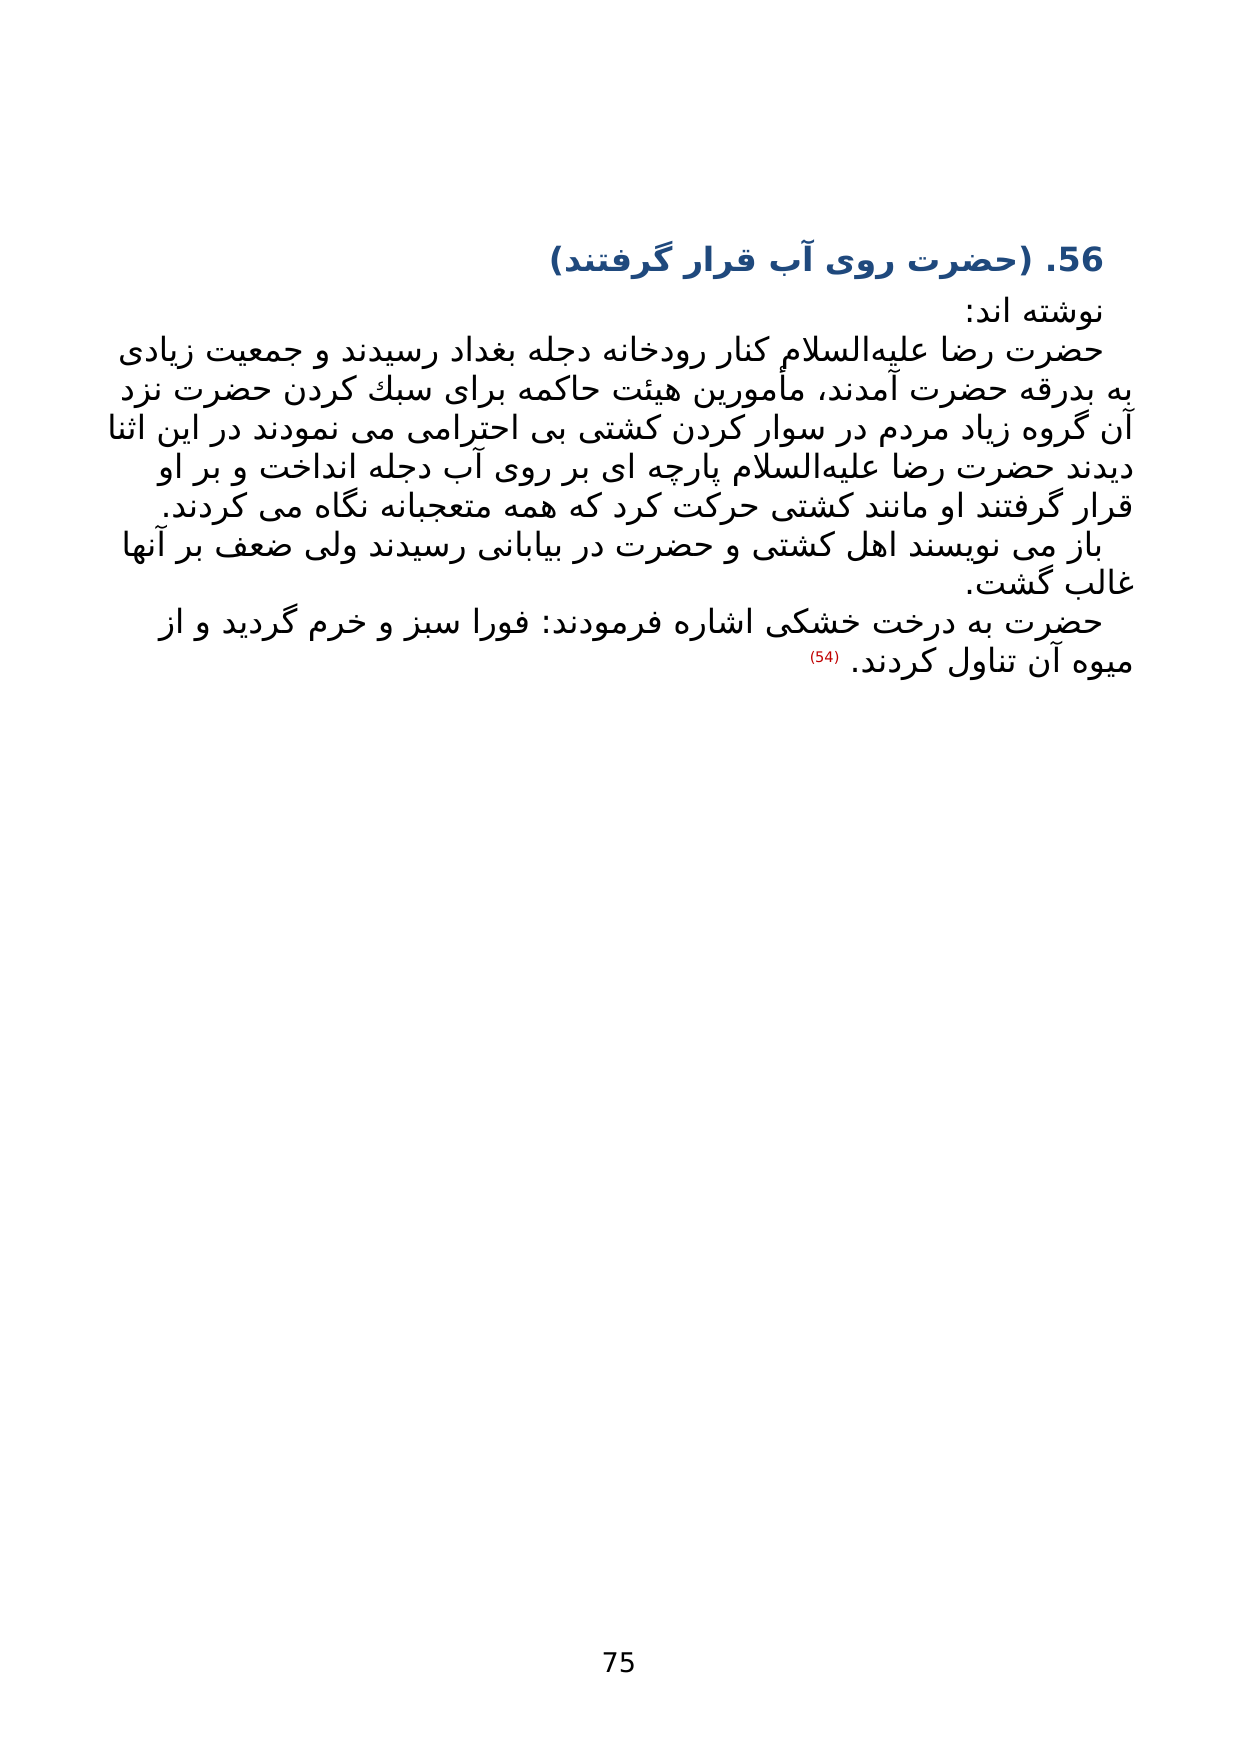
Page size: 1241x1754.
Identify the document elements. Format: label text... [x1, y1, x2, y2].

subtitle 56. (حضرت روى آب قرار گرفتند) [103, 241, 1134, 279]
text حضرت به درخت خشكى اشاره فرمودند: فورا سبز و خرم گرديد و از ميوه آن تناول كردند. (54) [103, 603, 1134, 680]
text باز مى نويسند اهل كشتى و حضرت در بيابانى رسيدند ولى ضعف بر آنها غالب گشت. [103, 525, 1134, 603]
text حضرت رضا عليه‌السلام كنار رودخانه دجله بغداد رسيدند و جمعيت زيادى به بدرقه حضرت آمدند، مأمورين هيئت حاكمه براى سبك كردن حضرت نزد آن گروه زياد مردم در سوار كردن كشتى بى احترامى مى نمودند در اين اثنا ديدند حضرت رضا عليه‌السلام پارچه اى بر روى آب دجله انداخت و بر او قرار گرفتند او مانند كشتى حركت كرد كه همه متعجبانه نگاه مى كردند. [103, 331, 1134, 525]
text نوشته اند: [103, 292, 1134, 331]
